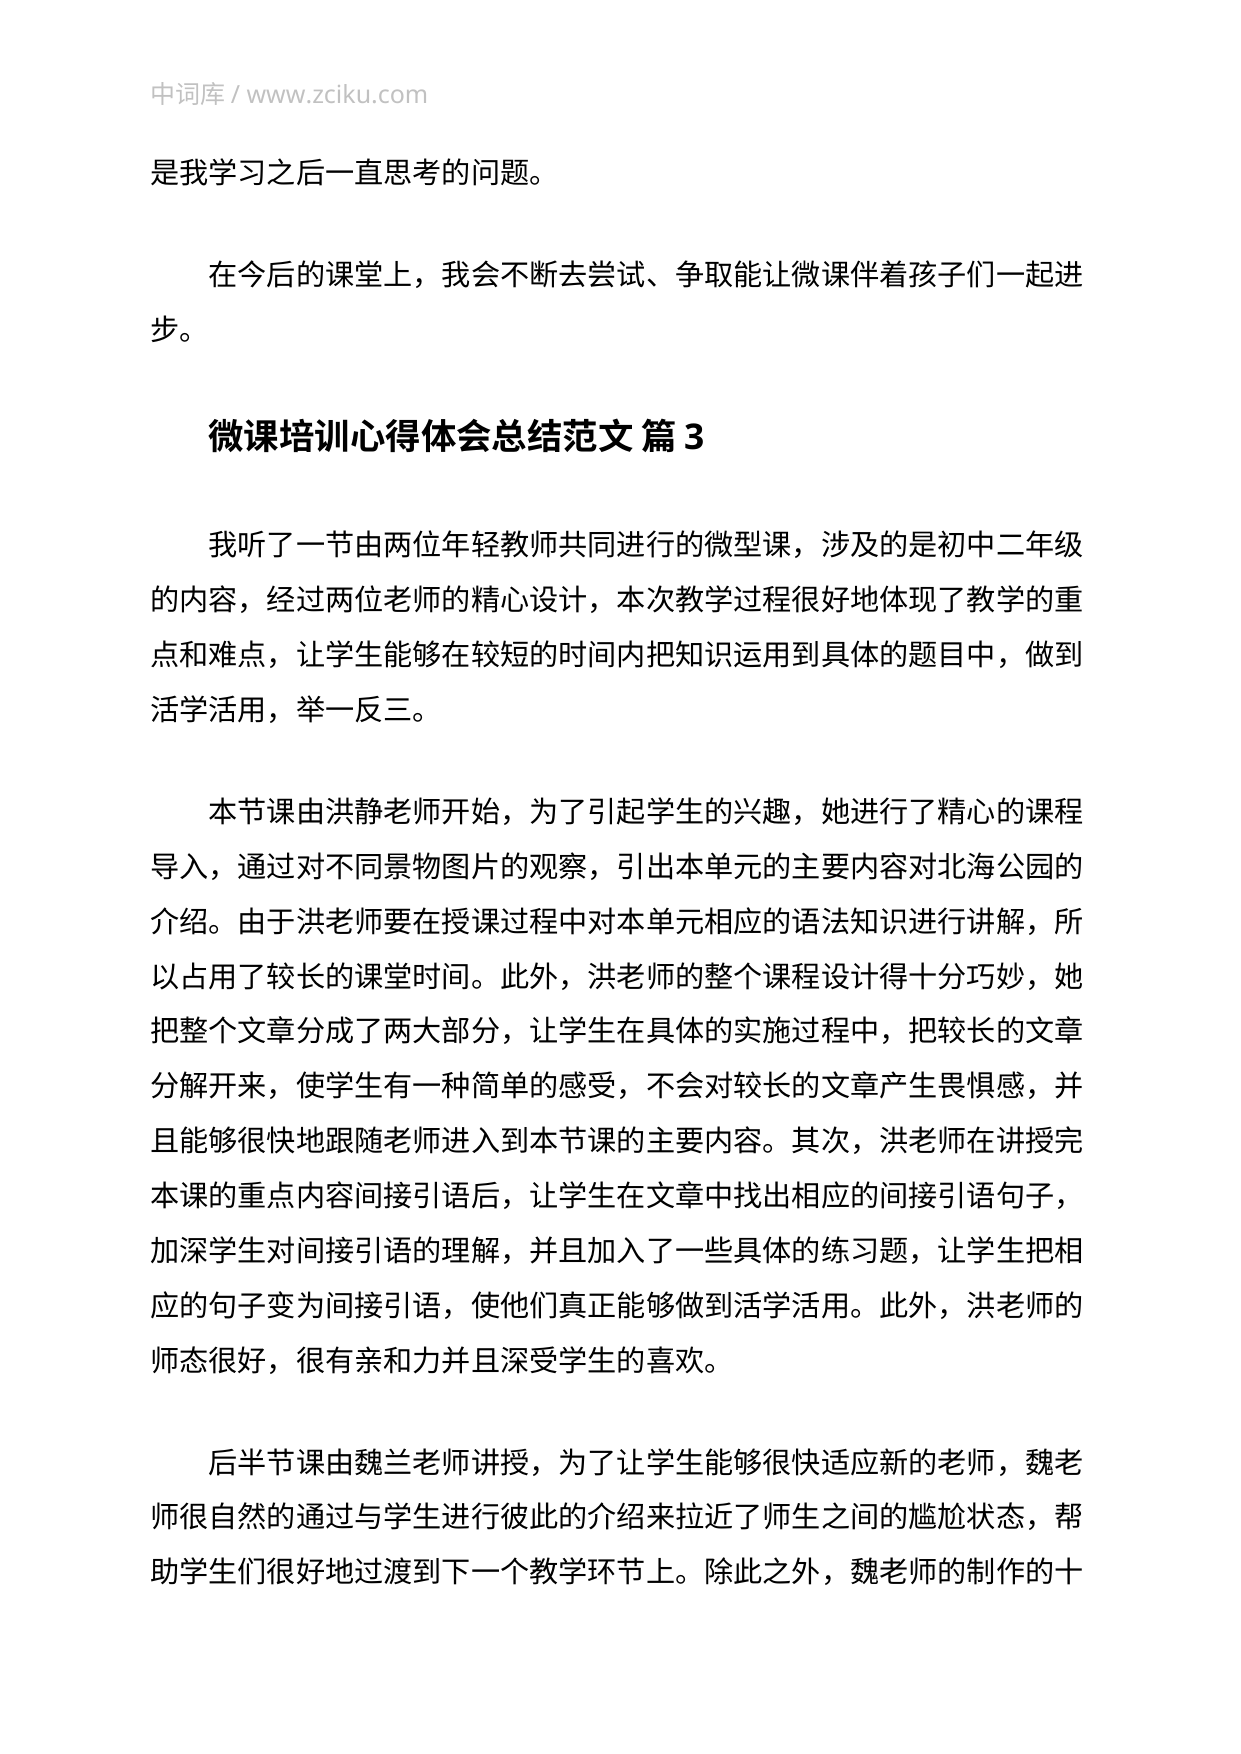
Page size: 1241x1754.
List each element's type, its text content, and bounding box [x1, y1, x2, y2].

text 我听了一节由两位年轻教师共同进行的微型课，涉及的是初中二年级的内容，经过两位老师的精心设计，本次教学过程很好地体现了教学的重点和难点，让学生能够在较短的时间内把知识运用到具体的题目中，做到活学活用，举一反三。 [150, 522, 1090, 729]
text 本节课由洪静老师开始，为了引起学生的兴趣，她进行了精心的课程导入，通过对不同景物图片的观察，引出本单元的主要内容对北海公园的介绍。由于洪老师要在授课过程中对本单元相应的语法知识进行讲解，所以占用了较长的课堂时间。此外，洪老师的整个课程设计得十分巧妙，她把整个文章分成了两大部分，让学生在具体的实施过程中，把较长的文章分解开来，使学生有一种简单的感受，不会对较长的文章产生畏惧感，并且能够很快地跟随老师进入到本节课的主要内容。其次，洪老师在讲授完本课的重点内容间接引语后，让学生在文章中找出相应的间接引语句子，加深学生对间接引语的理解，并且加入了一些具体的练习题，让学生把相应的句子变为间接引语，使他们真正能够做到活学活用。此外，洪老师的师态很好，很有亲和力并且深受学生的喜欢。 [150, 788, 1090, 1380]
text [150, 1439, 1090, 1591]
text 在今后的课堂上，我会不断去尝试、争取能让微课伴着孩子们一起进步。 [150, 252, 1090, 349]
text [150, 150, 1090, 192]
text 微课培训心得体会总结范文 篇3 [150, 408, 1090, 460]
